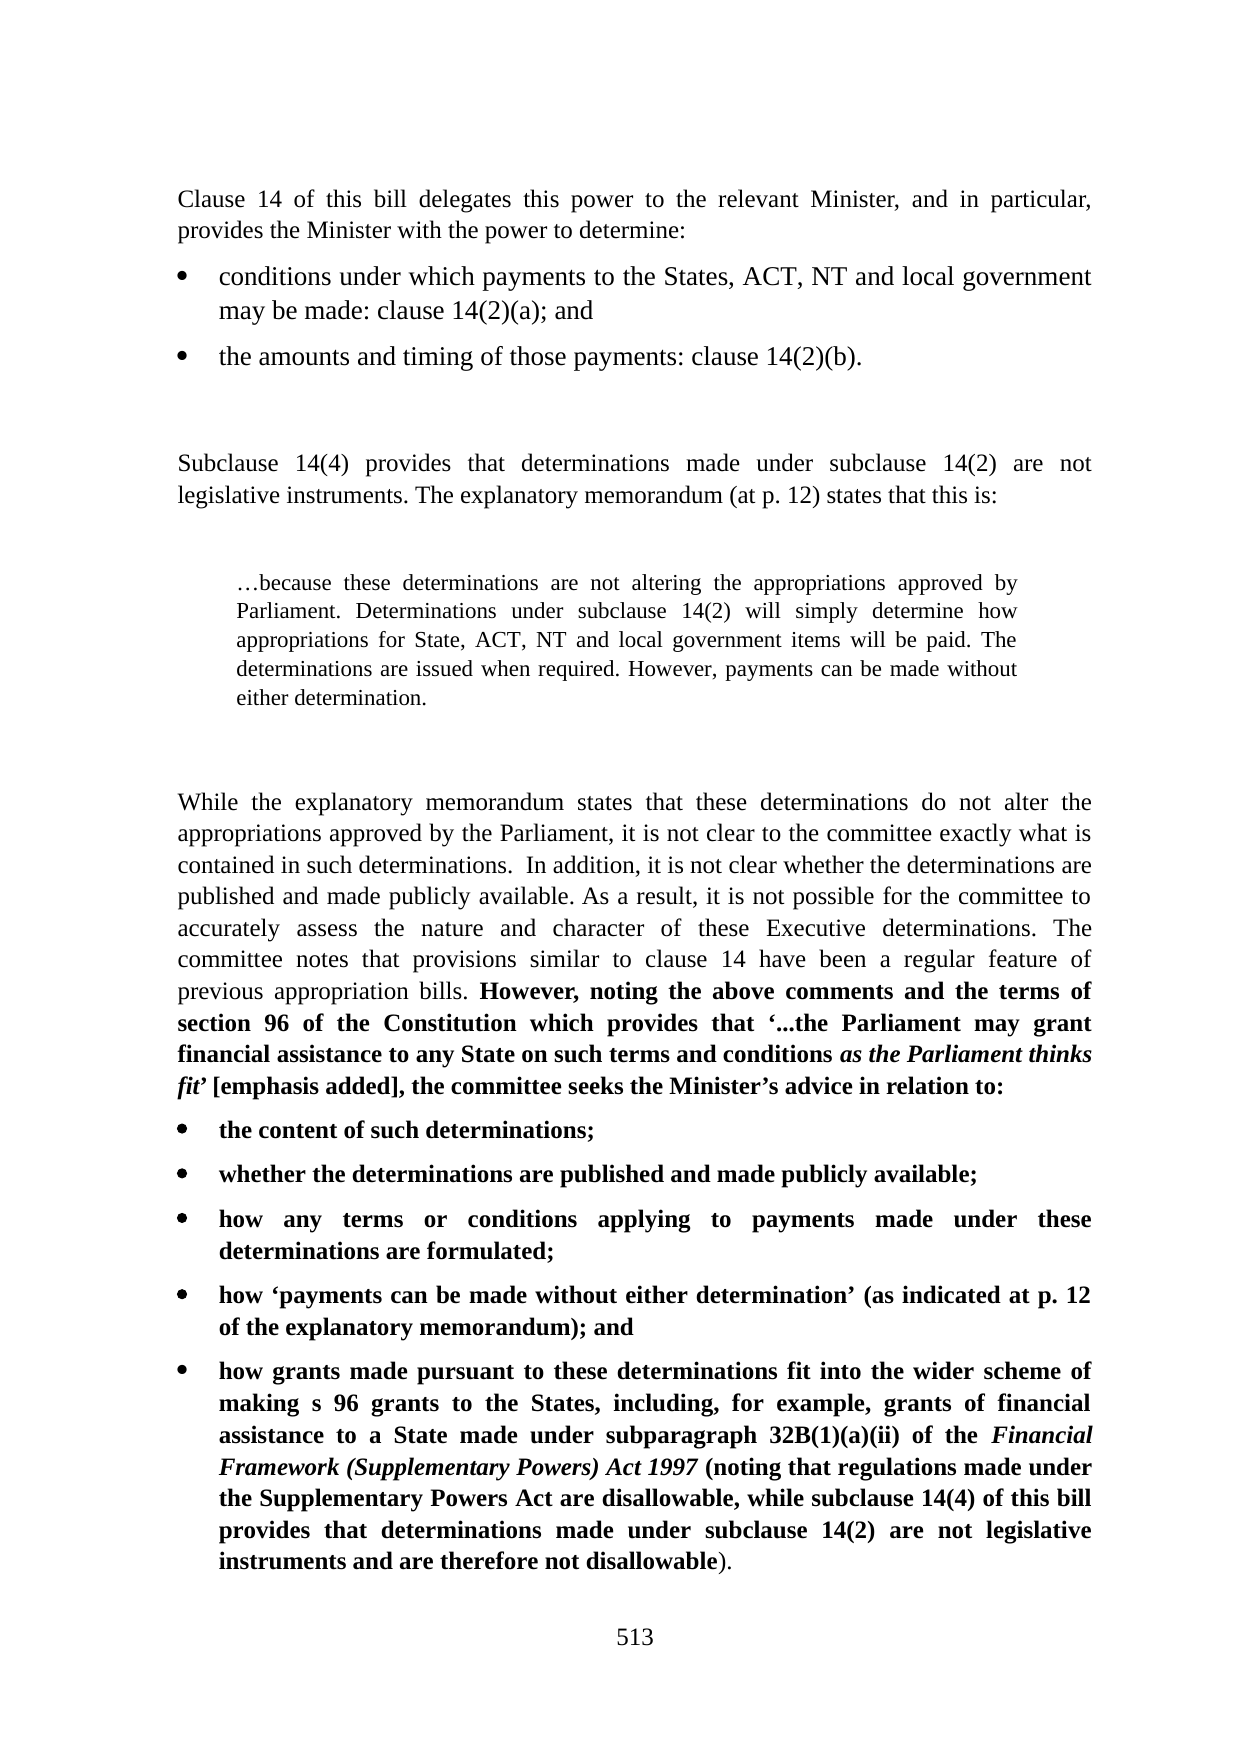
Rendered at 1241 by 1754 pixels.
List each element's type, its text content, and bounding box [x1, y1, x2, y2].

text the amounts and timing of those payments: clause 14(2)(b). [177, 341, 1092, 372]
text conditions under which payments to the States, ACT, NT and local government may be made: clause 14(2)(a); and [177, 259, 1092, 325]
text whether the determinations are published and made publicly available; [177, 1159, 1092, 1189]
text the content of such determinations; [177, 1115, 1092, 1144]
text how ‘payments can be made without either determination’ (as indicated at p. 12 of the explanatory memorandum); and [177, 1280, 1092, 1341]
text Subclause 14(4) provides that determinations made under subclause 14(2) are not legislative instruments. The explanatory memorandum (at p. 12) states that this is: [177, 448, 1092, 508]
text …because these determinations are not altering the appropriations approved by Parliament. Determinations under subclause 14(2) will simply determine how appropriations for State, ACT, NT and local government items will be paid. The determinations are issued when required. However, payments can be made without either determination. [236, 569, 1019, 711]
text While the explanatory memorandum states that these determinations do not alter the appropriations approved by the Parliament, it is not clear to the committee exactly what is contained in such determinations. In addition, it is not clear whether the determinations are published and made publicly available. As a result, it is not possible for the committee to accurately assess the nature and character of these Executive determinations. The committee notes that provisions similar to clause 14 have been a regular feature of previous appropriation bills. However, noting the above comments and the terms of section 96 of the Constitution which provides that ‘...the Parliament may grant financial assistance to any State on such terms and conditions as the Parliament thinks fit’ [emphasis added], the committee seeks the Minister’s advice in relation to: [177, 787, 1092, 1099]
text how grants made pursuant to these determinations fit into the wider scheme of making s 96 grants to the States, including, for example, grants of financial assistance to a State made under subparagraph 32B(1)(a)(ii) of the Financial Framework (Supplementary Powers) Act 1997 (noting that regulations made under the Supplementary Powers Act are disallowable, while subclause 14(4) of this bill provides that determinations made under subclause 14(2) are not legislative instruments and are therefore not disallowable). [177, 1356, 1092, 1575]
text how any terms or conditions applying to payments made under these determinations are formulated; [177, 1204, 1092, 1265]
text Clause 14 of this bill delegates this power to the relevant Minister, and in particular, provides the Minister with the power to determine: [177, 184, 1092, 244]
